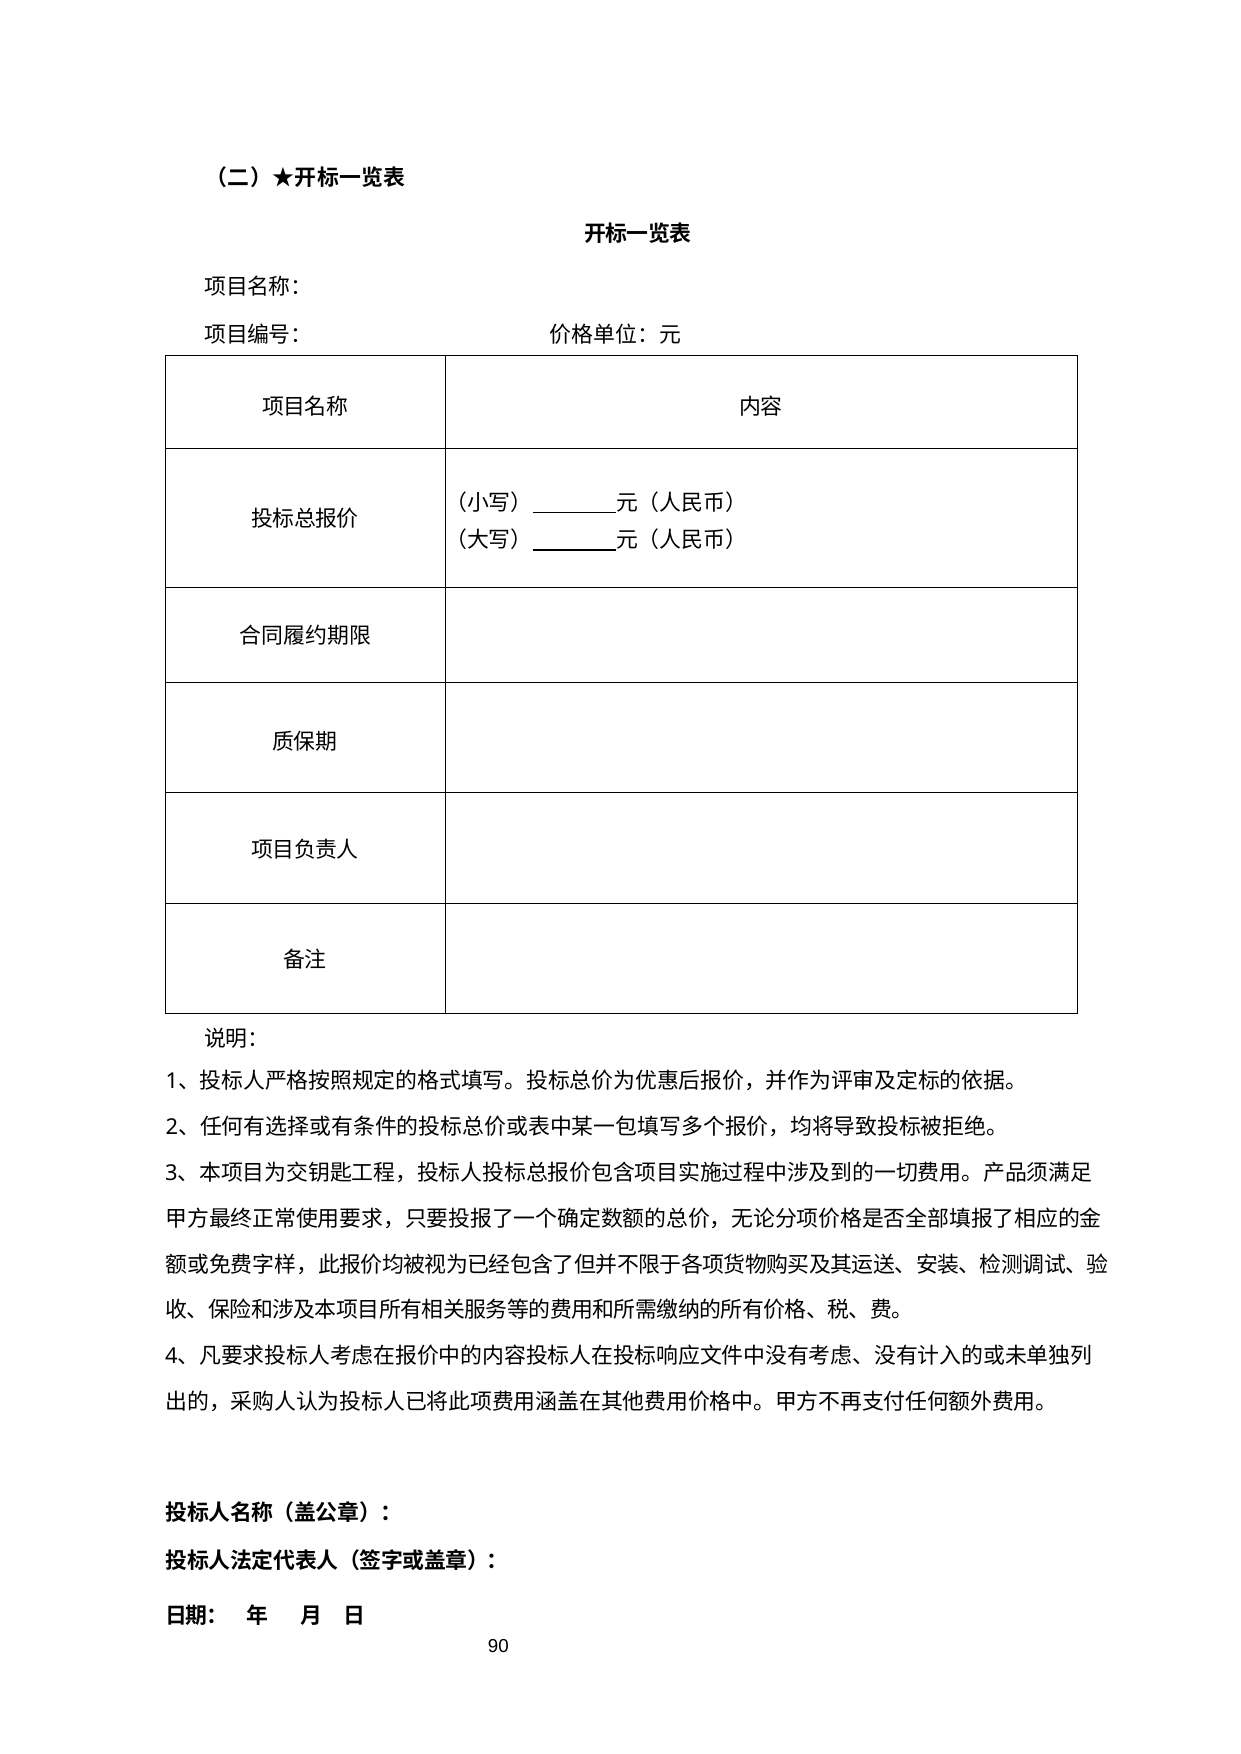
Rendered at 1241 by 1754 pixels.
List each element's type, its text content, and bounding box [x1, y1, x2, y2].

table_cell [446, 793, 1077, 903]
text 3、本项目为交钥匙工程，投标人投标总报价包含项目实施过程中涉及到的一切费用。产品须满足甲方最终正常使用要求，只要投报了一个确定数额的总价，无论分项价格是否全部填报了相应的金额或免费字样，此报价均被视为已经包含了但并不限于各项货物购买及其运送、安装、检测调试、验收、保险和涉及本项目所有相关服务等的费用和所需缴纳的所有价格、税、费。 [165, 1144, 1110, 1327]
text 1、投标人严格按照规定的格式填写。投标总价为优惠后报价，并作为评审及定标的依据。 [165, 1052, 1110, 1098]
table_cell 投标总报价 [166, 449, 445, 586]
text 投标人法定代表人（签字或盖章）： [165, 1543, 1107, 1574]
table_cell [446, 683, 1077, 792]
text 4、凡要求投标人考虑在报价中的内容投标人在投标响应文件中没有考虑、没有计入的或未单独列出的，采购人认为投标人已将此项费用涵盖在其他费用价格中。甲方不再支付任何额外费用。 [165, 1327, 1110, 1419]
table_cell 质保期 [166, 683, 445, 792]
table_cell 项目负责人 [166, 793, 445, 903]
text 开标一览表 [165, 218, 1110, 247]
table_cell 合同履约期限 [166, 588, 445, 681]
text 说明： [204, 1023, 1110, 1052]
table_cell 备注 [166, 904, 445, 1013]
text 投标人名称（盖公章）： [165, 1495, 1110, 1527]
text 日期： 年 月 日 [165, 1598, 1107, 1629]
table_cell [446, 588, 1077, 681]
text 项目编号： 价格单位：元 [204, 319, 1110, 348]
table_cell [446, 904, 1077, 1013]
table_header 内容 [446, 356, 1077, 448]
text （二）★开标一览表 [205, 161, 1110, 191]
text 项目名称： [204, 271, 1110, 300]
table_cell （小写） 元（人民币） （大写） 元（人民币） [446, 449, 1077, 586]
text 2、任何有选择或有条件的投标总价或表中某一包填写多个报价，均将导致投标被拒绝。 [165, 1098, 1110, 1144]
table_header 项目名称 [166, 356, 445, 448]
